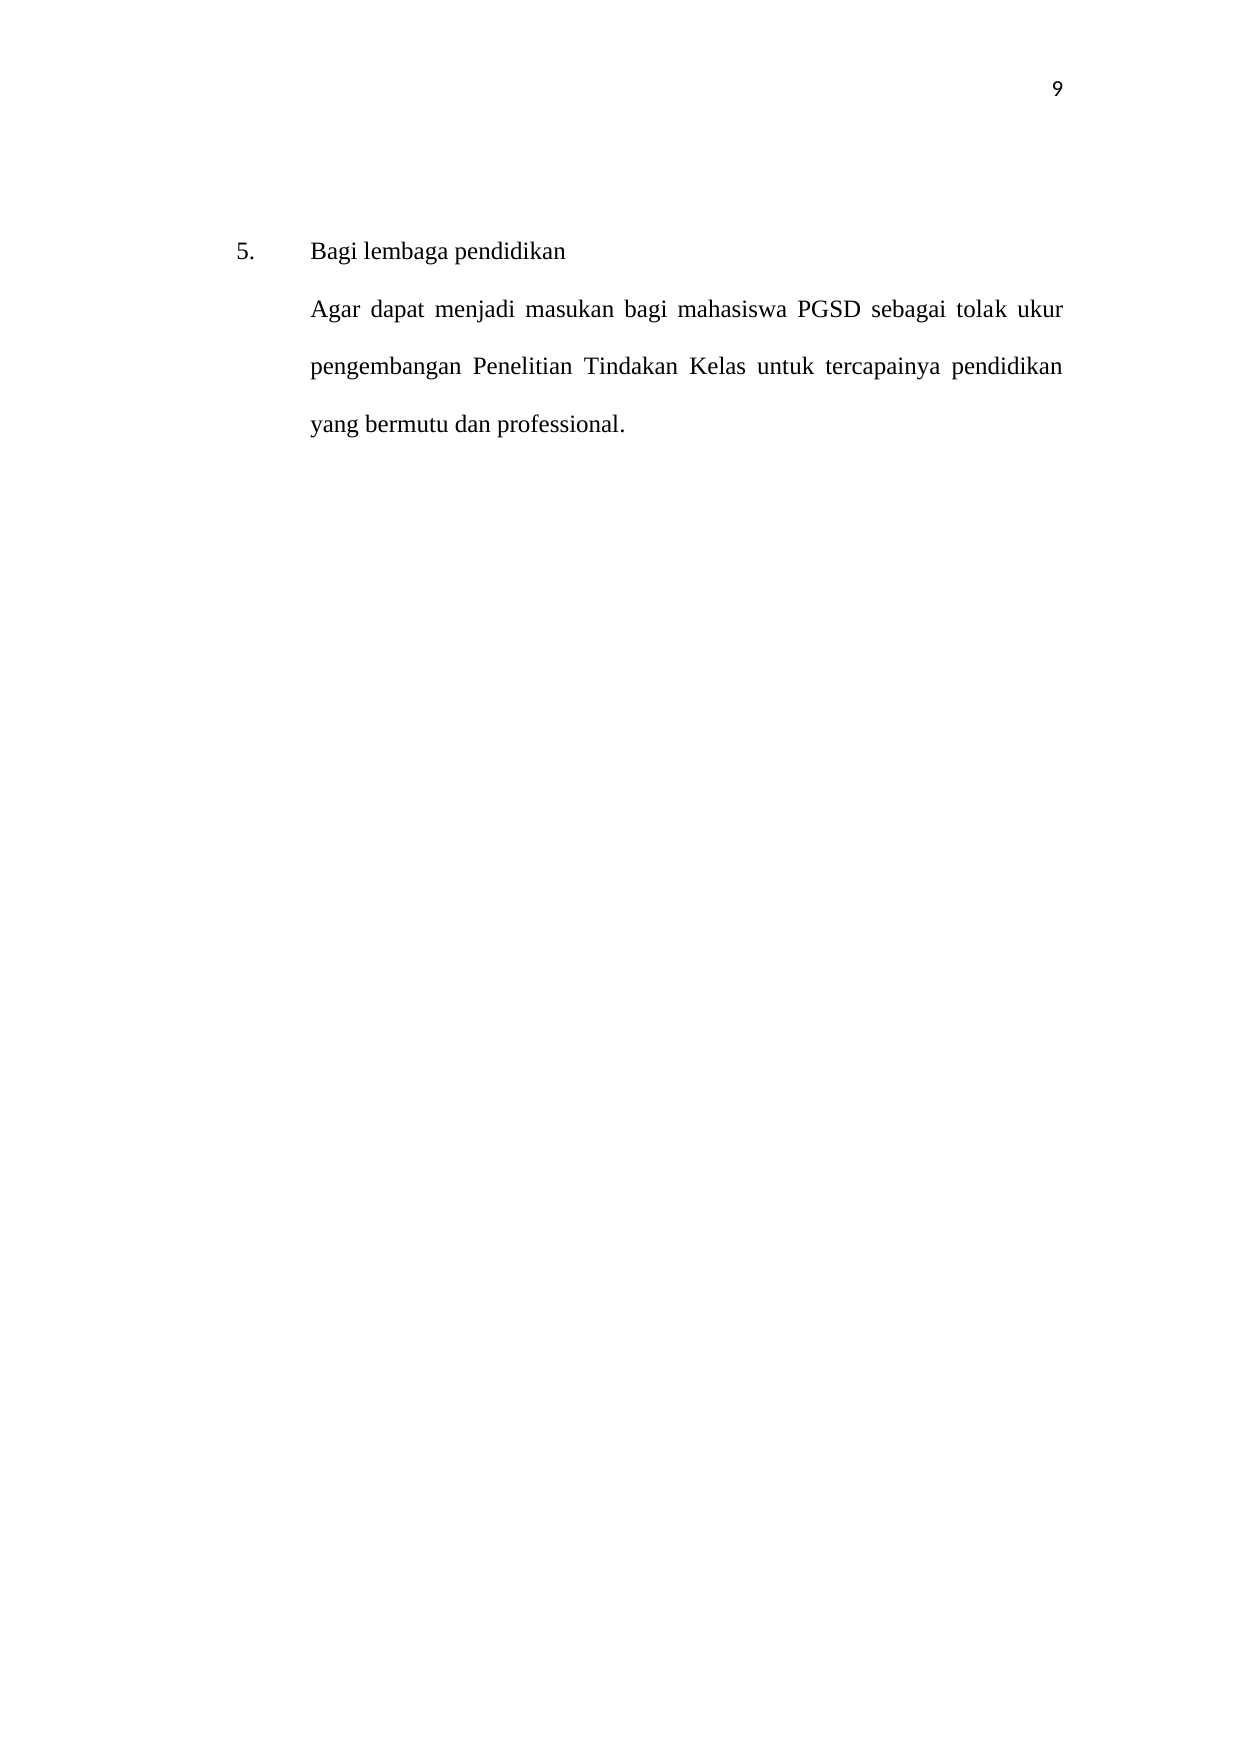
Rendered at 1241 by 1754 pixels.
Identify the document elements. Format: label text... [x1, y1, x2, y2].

list Agar dapat menjadi masukan bagi mahasiswa PGSD sebagai tolak ukur pengembangan Penelitian Tindakan Kelas untuk tercapainya pendidikan yang bermutu dan professional. [310, 294, 1063, 437]
list Bagi lembaga pendidikan [236, 236, 1063, 265]
